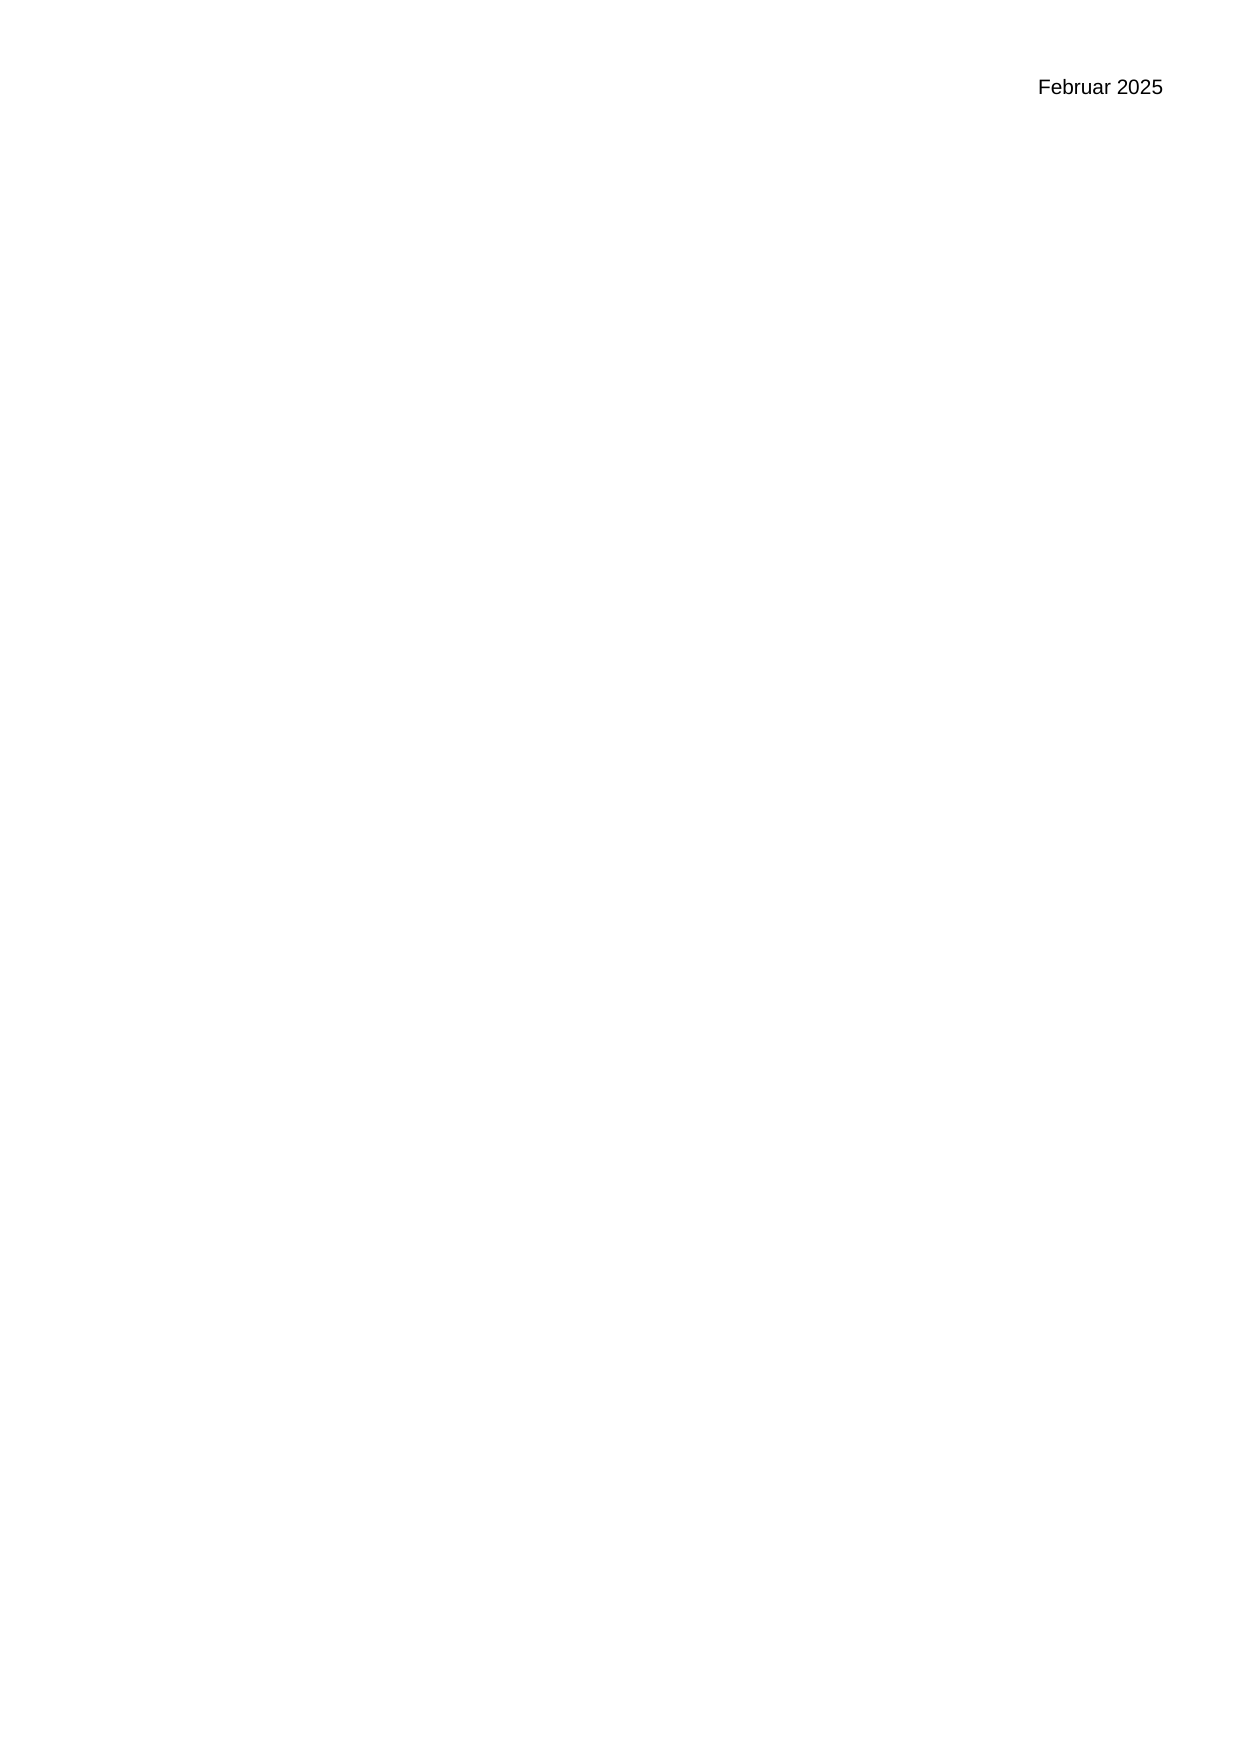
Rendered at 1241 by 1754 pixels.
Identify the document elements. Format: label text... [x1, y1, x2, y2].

text Februar 2025 [75, 75, 1165, 99]
